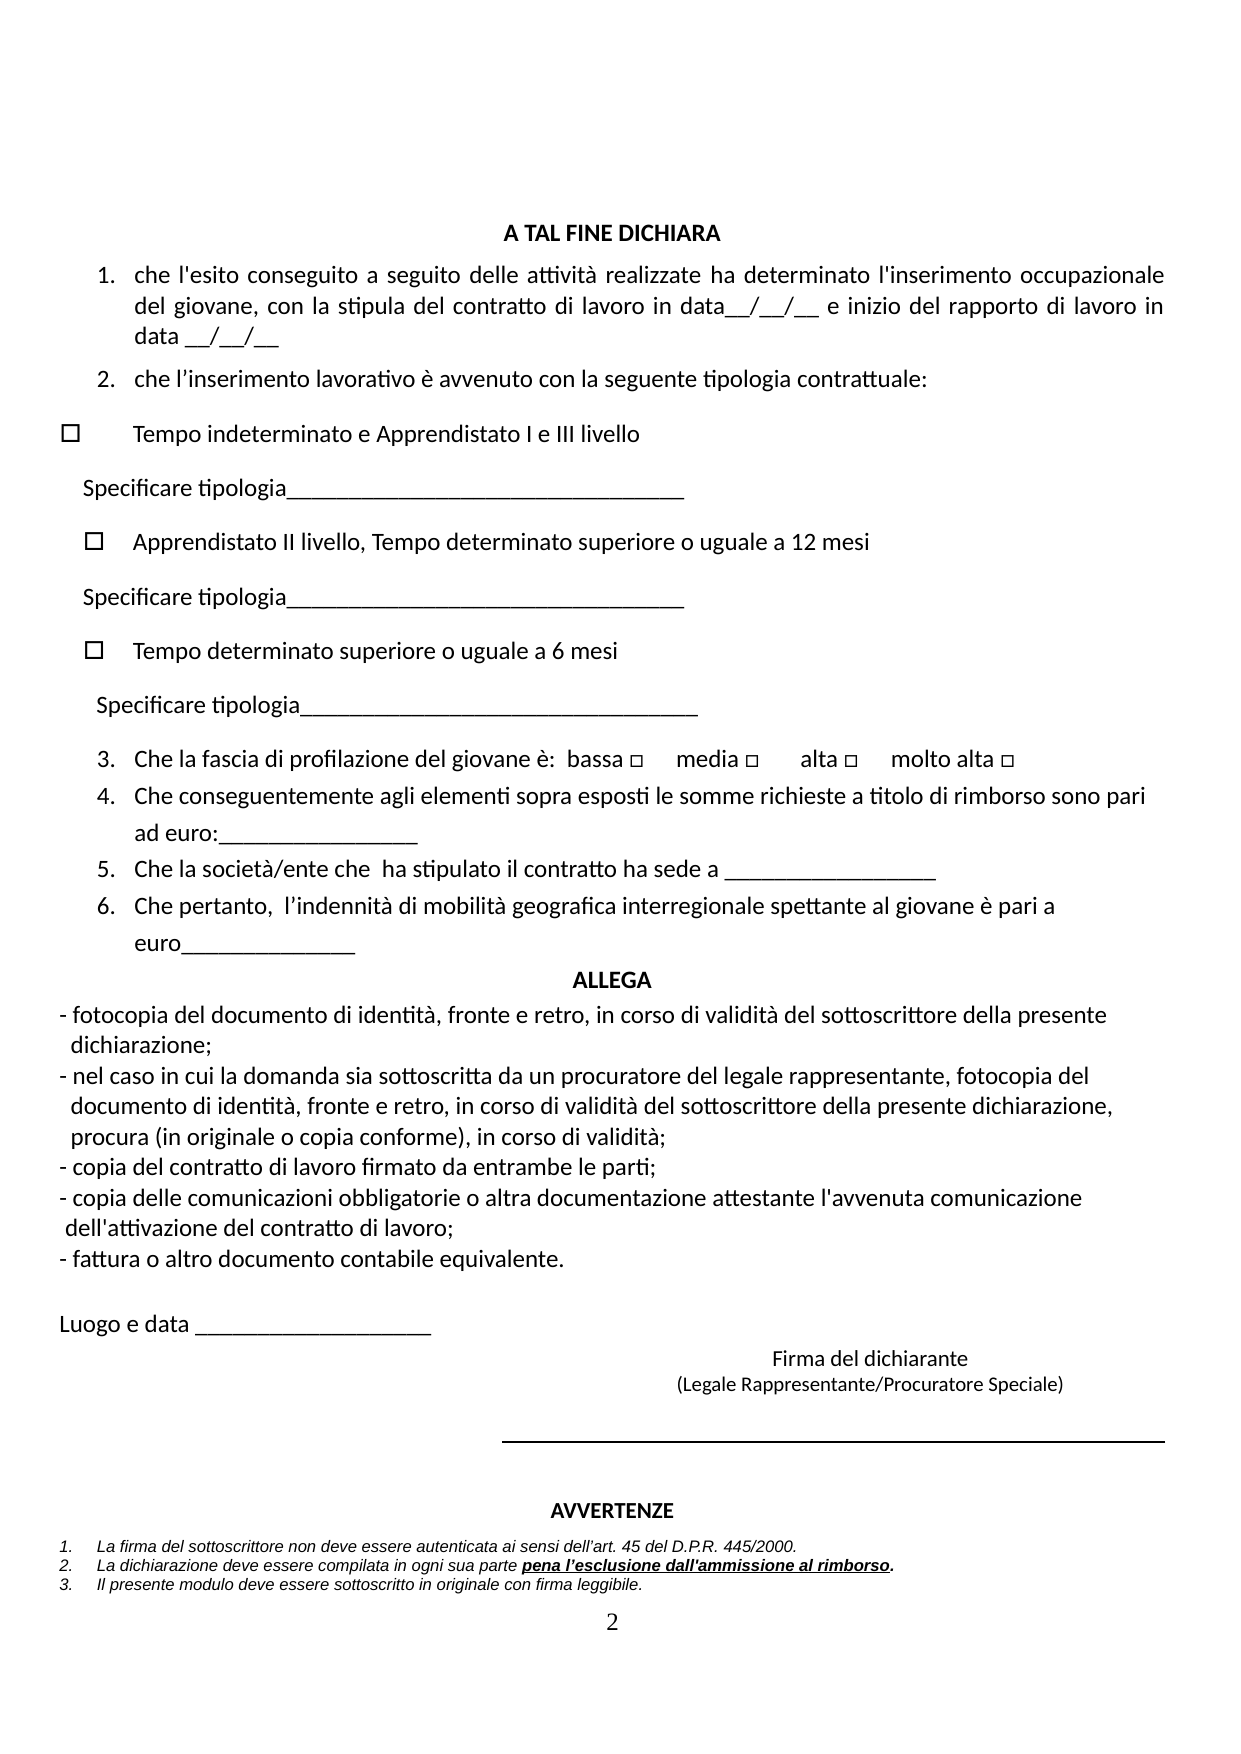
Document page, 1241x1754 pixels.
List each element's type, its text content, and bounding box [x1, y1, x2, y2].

list Che pertanto, l’indennità di mobilità geografica interregionale spettante al giovane è pari a [97, 894, 1165, 919]
text Luogo e data ___________________ [59, 1309, 1165, 1339]
text - nel caso in cui la domanda sia sottoscritta da un procuratore del legale rappresentante, fotocopia del [59, 1060, 1165, 1091]
text euro______________ [134, 931, 1165, 956]
text Specificare tipologia________________________________ [83, 477, 1165, 502]
text □ Tempo determinato superiore o uguale a 6 mesi [83, 639, 1165, 664]
text 3. Il presente modulo deve essere sottoscritto in originale con firma leggibile. [59, 1575, 1165, 1594]
text AVVERTENZE [59, 1496, 1165, 1524]
text 1. La firma del sottoscrittore non deve essere autenticata ai sensi dell’art. 45 del D.P.R. 445/2000. [59, 1536, 1165, 1556]
text dichiarazione; [59, 1029, 1165, 1060]
text procura (in originale o copia conforme), in corso di validità; [59, 1121, 1165, 1152]
list che l’inserimento lavorativo è avvenuto con la seguente tipologia contrattuale: [97, 363, 1165, 393]
text Firma del dichiarante [575, 1344, 1165, 1372]
list che l'esito conseguito a seguito delle attività realizzate ha determinato l'inserimento occupazionale del giovane, con la stipula del contratto di lavoro in data__/__/__ e inizio del rapporto di lavoro in data __/__/__ [97, 259, 1165, 351]
text - fattura o altro documento contabile equivalente. [59, 1243, 1165, 1274]
text Specificare tipologia________________________________ [96, 693, 1165, 718]
text - copia del contratto di lavoro firmato da entrambe le parti; [59, 1152, 1165, 1182]
list Che la società/ente che ha stipulato il contratto ha sede a _________________ [97, 858, 1165, 883]
text - copia delle comunicazioni obbligatorie o altra documentazione attestante l'avvenuta comunicazione [59, 1182, 1165, 1213]
text 2. La dichiarazione deve essere compilata in ogni sua parte pena l’esclusione dall'ammissione al rimborso. [59, 1556, 1165, 1575]
text dell'attivazione del contratto di lavoro; [59, 1213, 1165, 1243]
text documento di identità, fronte e retro, in corso di validità del sottoscrittore della presente dichiarazione, [59, 1091, 1165, 1121]
list Che conseguentemente agli elementi sopra esposti le somme richieste a titolo di rimborso sono pari [97, 784, 1165, 809]
text Specificare tipologia________________________________ [83, 585, 1165, 610]
text ALLEGA [59, 968, 1165, 993]
text - fotocopia del documento di identità, fronte e retro, in corso di validità del sottoscrittore della presente [59, 999, 1165, 1029]
text □ Tempo indeterminato e Apprendistato I e III livello [59, 422, 1165, 447]
list Che la fascia di profilazione del giovane è: bassa □ media □ alta □ molto alta □ [97, 747, 1165, 772]
text □ Apprendistato II livello, Tempo determinato superiore o uguale a 12 mesi [83, 531, 1165, 556]
text (Legale Rappresentante/Procuratore Speciale) [575, 1372, 1165, 1397]
text A TAL FINE DICHIARA [59, 217, 1165, 248]
text ad euro:________________ [134, 821, 1165, 846]
